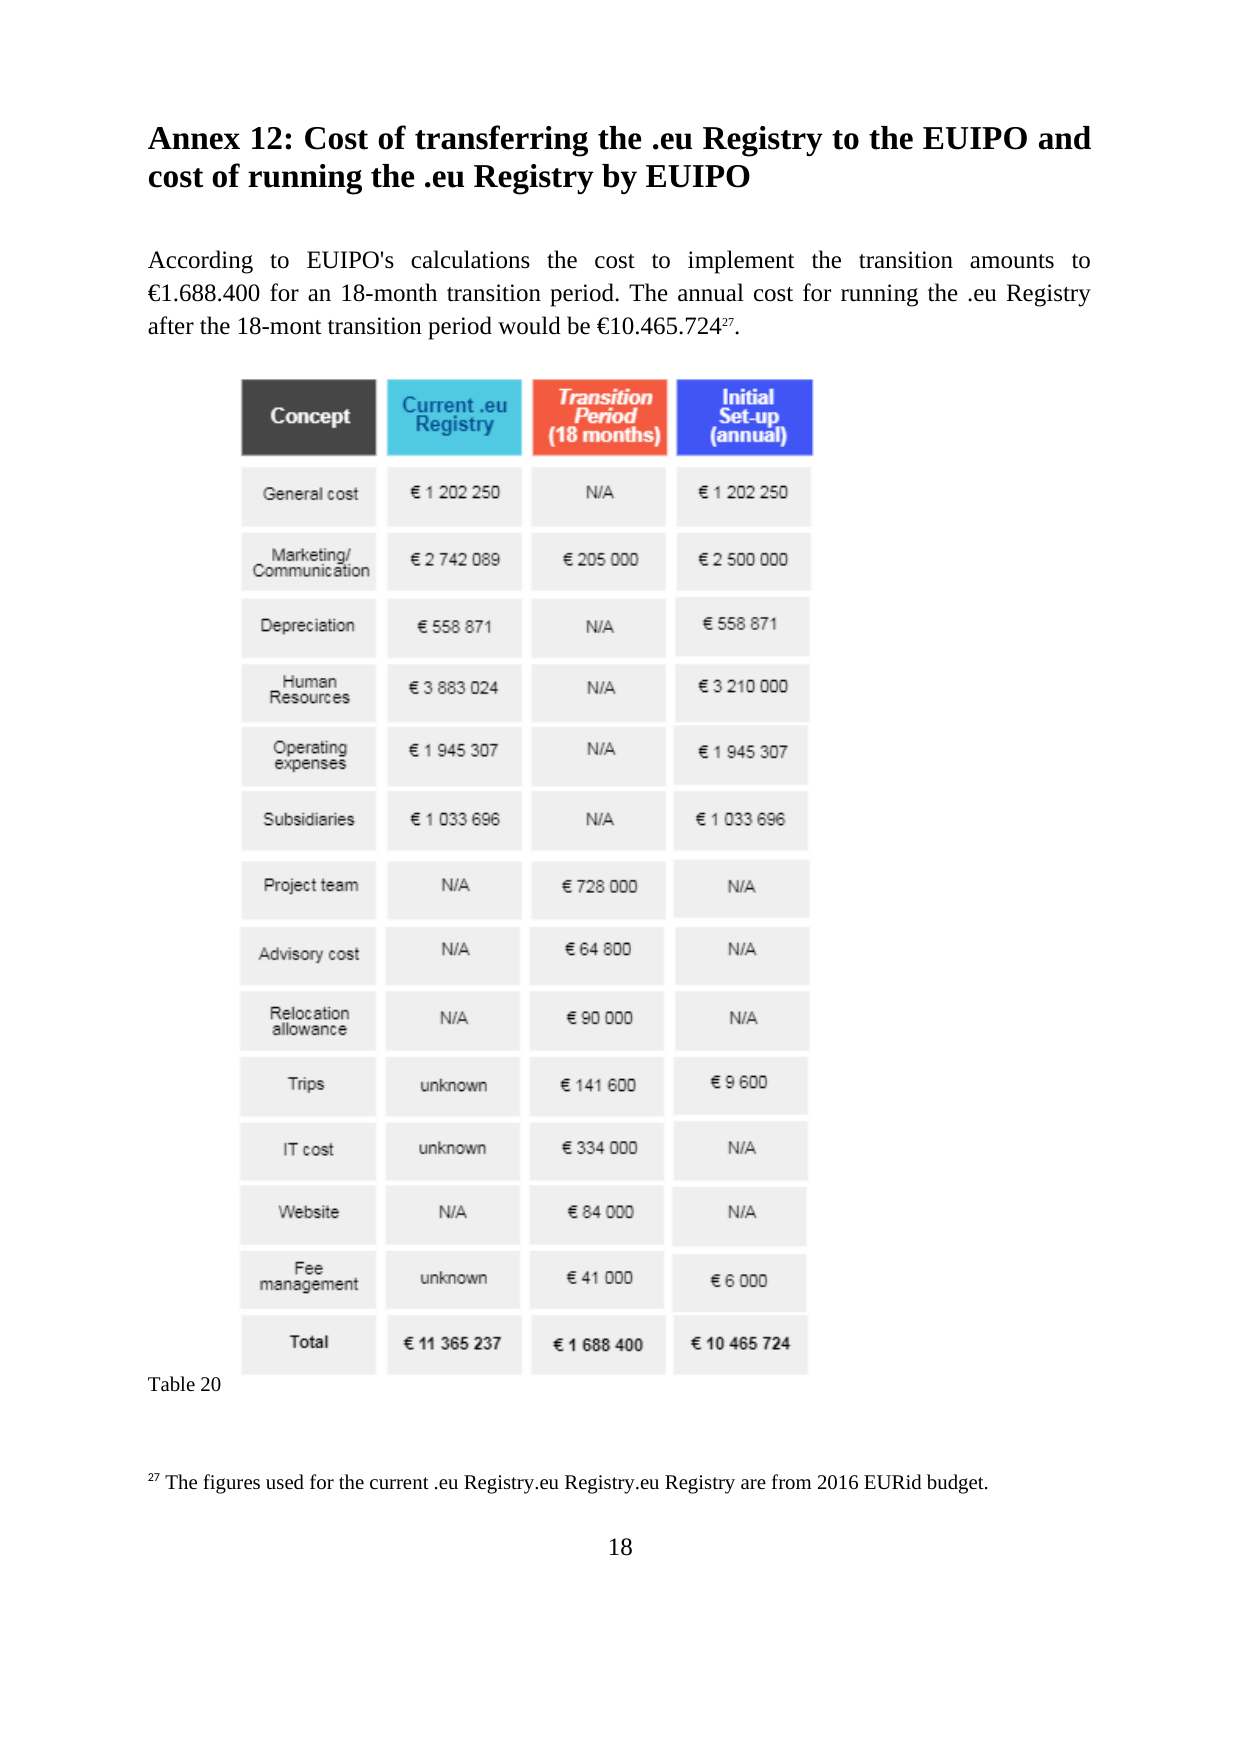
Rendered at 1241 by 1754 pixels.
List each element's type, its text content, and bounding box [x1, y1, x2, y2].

text According to EUIPO's calculations the cost to implement the transition amounts to €1.688.400 for an 18-month transition period. The annual cost for running the .eu Registry after the 18-mont transition period would be €10.465.724. [148, 245, 1093, 339]
text Annex 12: Cost of transferring the .eu Registry to the EUIPO and cost of running the .eu Registry by EUIPO [148, 118, 1093, 195]
picture [221, 364, 835, 1392]
